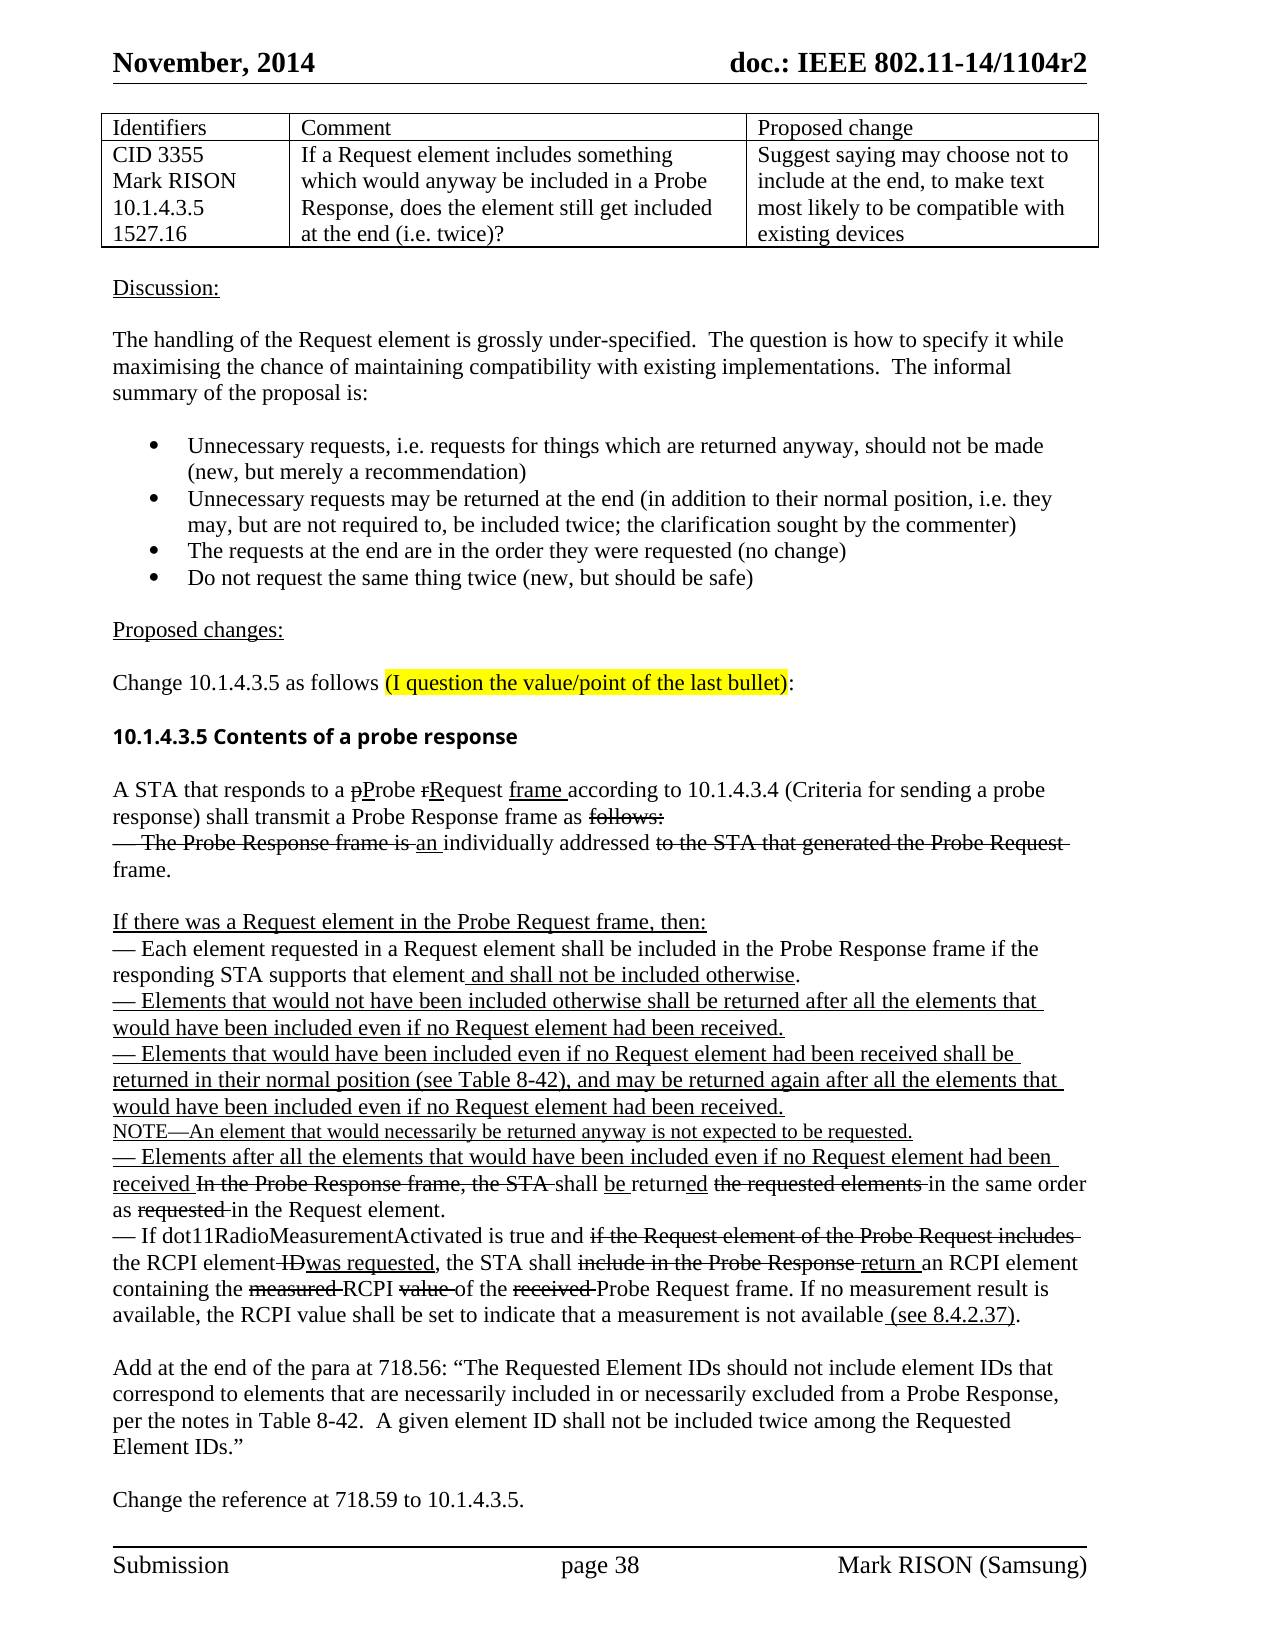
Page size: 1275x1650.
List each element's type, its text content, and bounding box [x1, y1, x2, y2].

text Discussion: [112, 274, 1087, 300]
list The requests at the end are in the order they were requested (no change) [150, 537, 1087, 564]
text Proposed changes: [112, 616, 1087, 643]
table_cell CID 3355 Mark RISON 10.1.4.3.5 1527.16 [102, 141, 289, 246]
table_cell If a Request element includes something which would anyway be included in a Probe Response, does the element still get included at the end (i.e. twice)? [290, 141, 746, 246]
text A STA that responds to a pProbe rRequest frame according to 10.1.4.3.4 (Criteria for sending a probe response) shall transmit a Probe Response frame as follows: [112, 777, 1087, 829]
list Unnecessary requests, i.e. requests for things which are returned anyway, should not be made (new, but merely a recommendation) [150, 432, 1087, 484]
text — Elements that would not have been included otherwise shall be returned after all the elements that would have been included even if no Request element had been received. [112, 987, 1087, 1040]
text — Elements that would have been included even if no Request element had been received shall be returned in their normal position (see Table 8-42), and may be returned again after all the elements that would have been included even if no Request element had been received. [112, 1040, 1087, 1119]
text The handling of the Request element is grossly under-specified. The question is how to specify it while maximising the chance of maintaining compatibility with existing implementations. The informal summary of the proposal is: [112, 326, 1087, 406]
text If there was a Request element in the Probe Request frame, then: [112, 908, 1087, 935]
text — Elements after all the elements that would have been included even if no Request element had been received In the Probe Response frame, the STA shall be returned the requested elements in the same order as requested in the Request element. [112, 1143, 1087, 1222]
table_header Identifiers [102, 114, 289, 140]
text Add at the end of the para at 718.56: “The Requested Element IDs should not include element IDs that correspond to elements that are necessarily included in or necessarily excluded from a Probe Response, per the notes in Table 8-42. A given element ID shall not be included twice among the Requested Element IDs.” [112, 1354, 1087, 1459]
list Do not request the same thing twice (new, but should be safe) [150, 564, 1087, 590]
list Unnecessary requests may be returned at the end (in addition to their normal position, i.e. they may, but are not required to, be included twice; the clarification sought by the commenter) [150, 484, 1087, 537]
text — Each element requested in a Request element shall be included in the Probe Response frame if the responding STA supports that element and shall not be included otherwise. [112, 935, 1087, 987]
text Change the reference at 718.59 to 10.1.4.3.5. [112, 1486, 1087, 1512]
text 10.1.4.3.5 Contents of a probe response [112, 722, 1087, 750]
text NOTE—An element that would necessarily be returned anyway is not expected to be requested. [112, 1119, 1087, 1143]
text — The Probe Response frame is an individually addressed to the STA that generated the Probe Request frame. [112, 829, 1087, 882]
text Change 10.1.4.3.5 as follows (I question the value/point of the last bullet): [788, 669, 1087, 695]
table_header Comment [290, 114, 746, 140]
text — If dot11RadioMeasurementActivated is true and if the Request element of the Probe Request includes the RCPI element IDwas requested, the STA shall include in the Probe Response return an RCPI element containing the measured RCPI value of the received Probe Request frame. If no measurement result is available, the RCPI value shall be set to indicate that a measurement is not available (see 8.4.2.37). [112, 1222, 1087, 1328]
table_cell Suggest saying may choose not to include at the end, to make text most likely to be compatible with existing devices [747, 141, 1098, 246]
text Change 10.1.4.3.5 as follows (I question the value/point of the last bullet): [112, 669, 385, 695]
table_header Proposed change [747, 114, 1098, 140]
